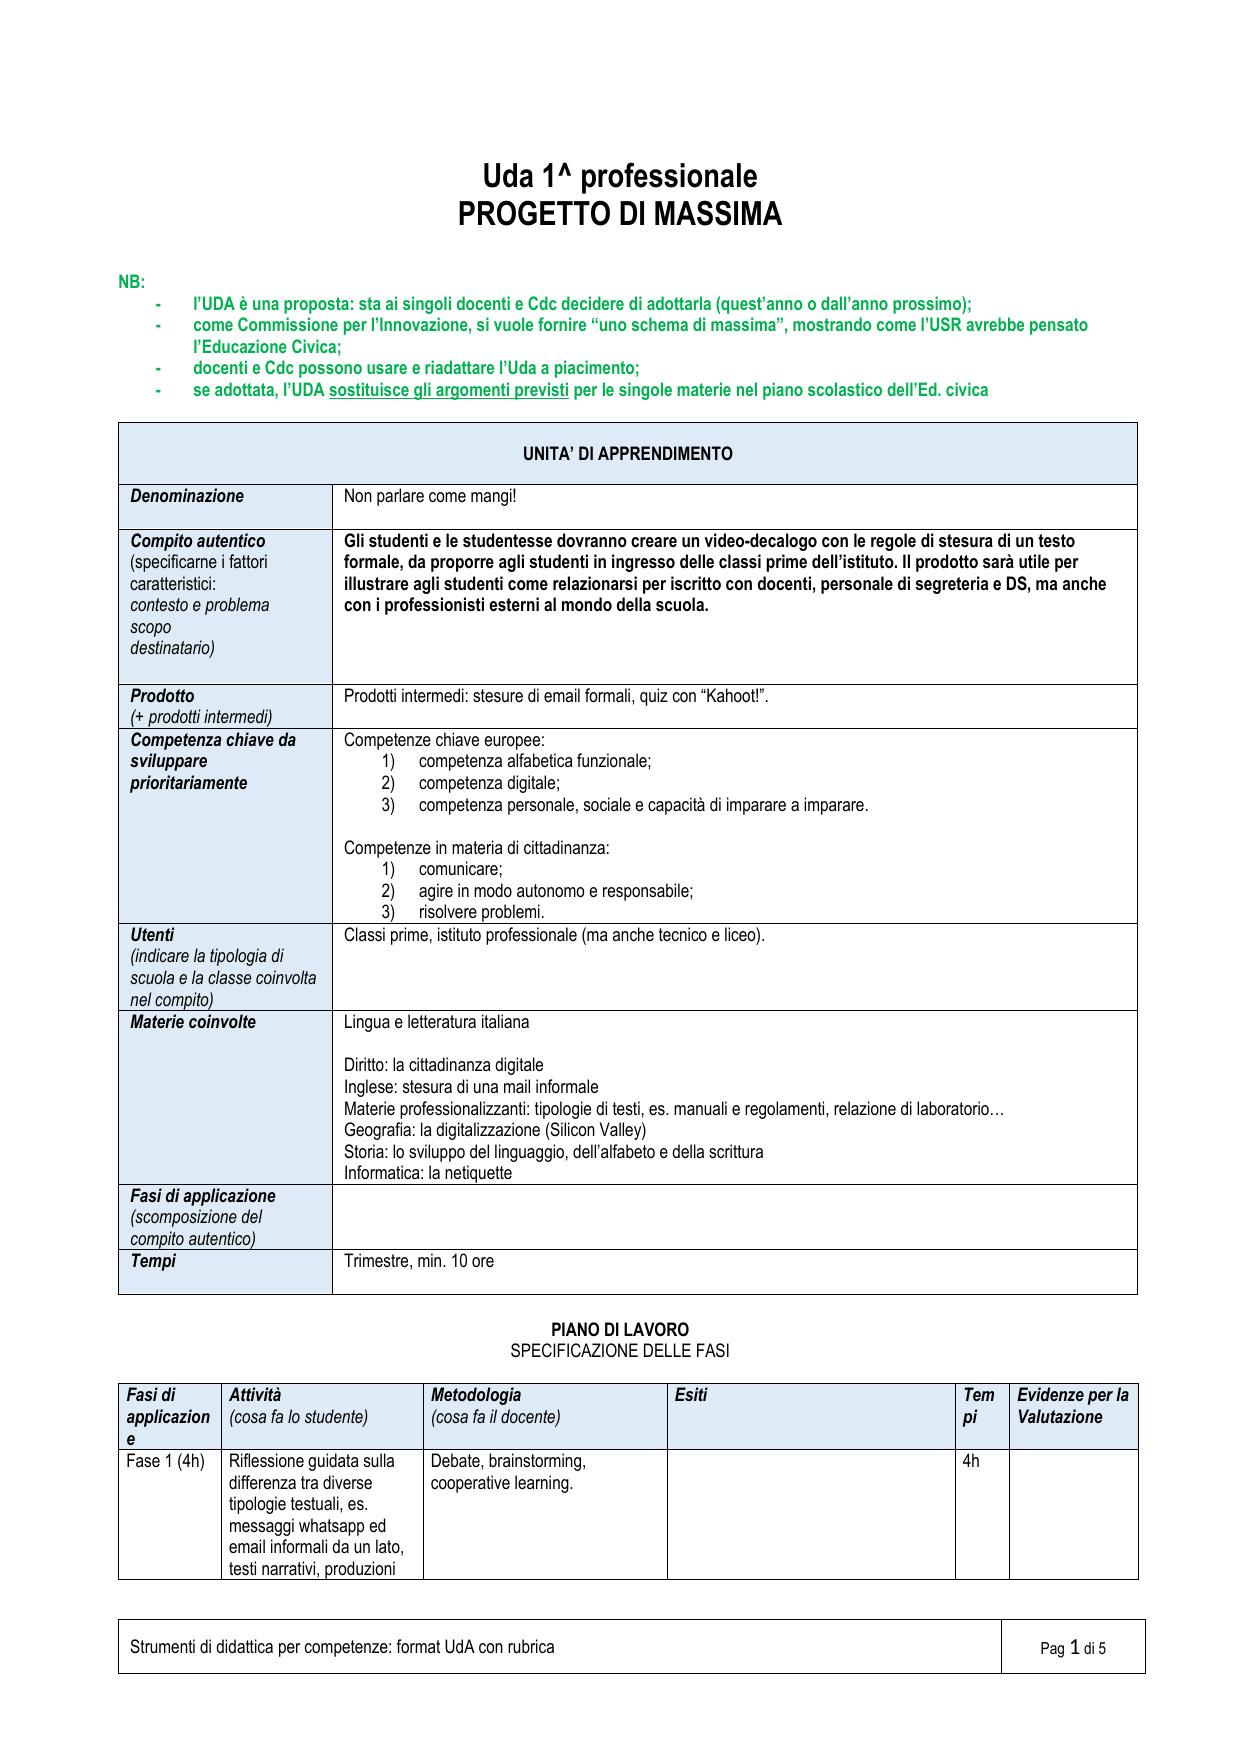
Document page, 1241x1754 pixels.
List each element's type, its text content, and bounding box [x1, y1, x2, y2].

table_cell Prodotti intermedi: stesure di email formali, quiz con “Kahoot!”. [333, 685, 1137, 728]
table_header Fasi di applicazione [119, 1384, 221, 1449]
table_cell Utenti (indicare la tipologia di scuola e la classe coinvolta nel compito) [119, 924, 332, 1010]
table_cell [222, 1450, 423, 1579]
list l’UDA è una proposta: sta ai singoli docenti e Cdc decidere di adottarla (quest’anno o dall’anno prossimo); [156, 293, 1122, 314]
table_cell [333, 1185, 1137, 1249]
table_cell Fasi di applicazione (scomposizione del compito autentico) [119, 1185, 332, 1249]
list docenti e Cdc possono usare e riadattare l’Uda a piacimento; [156, 357, 1122, 379]
table_cell Gli studenti e le studentesse dovranno creare un video-decalogo con le regole di stesura di un testo formale, da proporre agli studenti in ingresso delle classi prime dell’istituto. Il prodotto sarà utile per illustrare agli studenti come relazionarsi per iscritto con docenti, personale di segreteria e DS, ma anche con i professionisti esterni al mondo della scuola. [333, 530, 1137, 683]
text SPECIFICAZIONE DELLE FASI [118, 1340, 1122, 1362]
table_cell Tempi [119, 1250, 332, 1293]
text PROGETTO DI MASSIMA [118, 194, 1122, 233]
table_cell Classi prime, istituto professionale (ma anche tecnico e liceo). [333, 924, 1137, 1010]
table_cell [424, 1450, 667, 1579]
table_cell 4h [956, 1450, 1009, 1579]
table_cell Non parlare come mangi! [333, 485, 1137, 528]
text PIANO DI LAVORO [118, 1318, 1122, 1340]
table_cell Prodotto (+ prodotti intermedi) [119, 685, 332, 728]
table_cell Materie coinvolte [119, 1011, 332, 1184]
table_cell Compito autentico (specificarne i fattori caratteristici: contesto e problema scopo destinatario) [119, 530, 332, 683]
table_cell [668, 1450, 955, 1579]
table_header Metodologia (cosa fa il docente) [424, 1384, 667, 1449]
table_cell [1010, 1450, 1138, 1579]
table_header Attività (cosa fa lo studente) [222, 1384, 423, 1449]
text NB: [118, 271, 1122, 293]
table_header UNITA’ DI APPRENDIMENTO [119, 423, 1137, 484]
table_header Esiti [668, 1384, 955, 1449]
table_cell Competenza chiave da sviluppare prioritariamente [119, 729, 332, 923]
table_cell Trimestre, min. 10 ore [333, 1250, 1137, 1293]
list come Commissione per l’Innovazione, si vuole fornire “uno schema di massima”, mostrando come l’USR avrebbe pensato l’Educazione Civica; [156, 314, 1122, 357]
table_header Tempi [956, 1384, 1009, 1449]
text Uda 1^ professionale [118, 156, 1122, 194]
table_cell Fase 1 (4h) [119, 1450, 221, 1579]
table_header Evidenze per la Valutazione [1010, 1384, 1138, 1449]
table_cell Lingua e letteratura italiana Diritto: la cittadinanza digitale Inglese: stesura di una mail informale Materie professionalizzanti: tipologie di testi, es. manuali e regolamenti, relazione di laboratorio… Geografia: la digitalizzazione (Silicon Valley) Storia: lo sviluppo del linguaggio, dell’alfabeto e della scrittura Informatica: la netiquette [333, 1011, 1137, 1184]
table_cell Competenze chiave europee: competenza alfabetica funzionale; competenza digitale; competenza personale, sociale e capacità di imparare a imparare. Competenze in materia di cittadinanza: comunicare; agire in modo autonomo e responsabile; risolvere problemi. [333, 729, 1137, 923]
list se adottata, l’UDA sostituisce gli argomenti previsti per le singole materie nel piano scolastico dell’Ed. civica [156, 379, 1122, 400]
table_cell Denominazione [119, 485, 332, 528]
